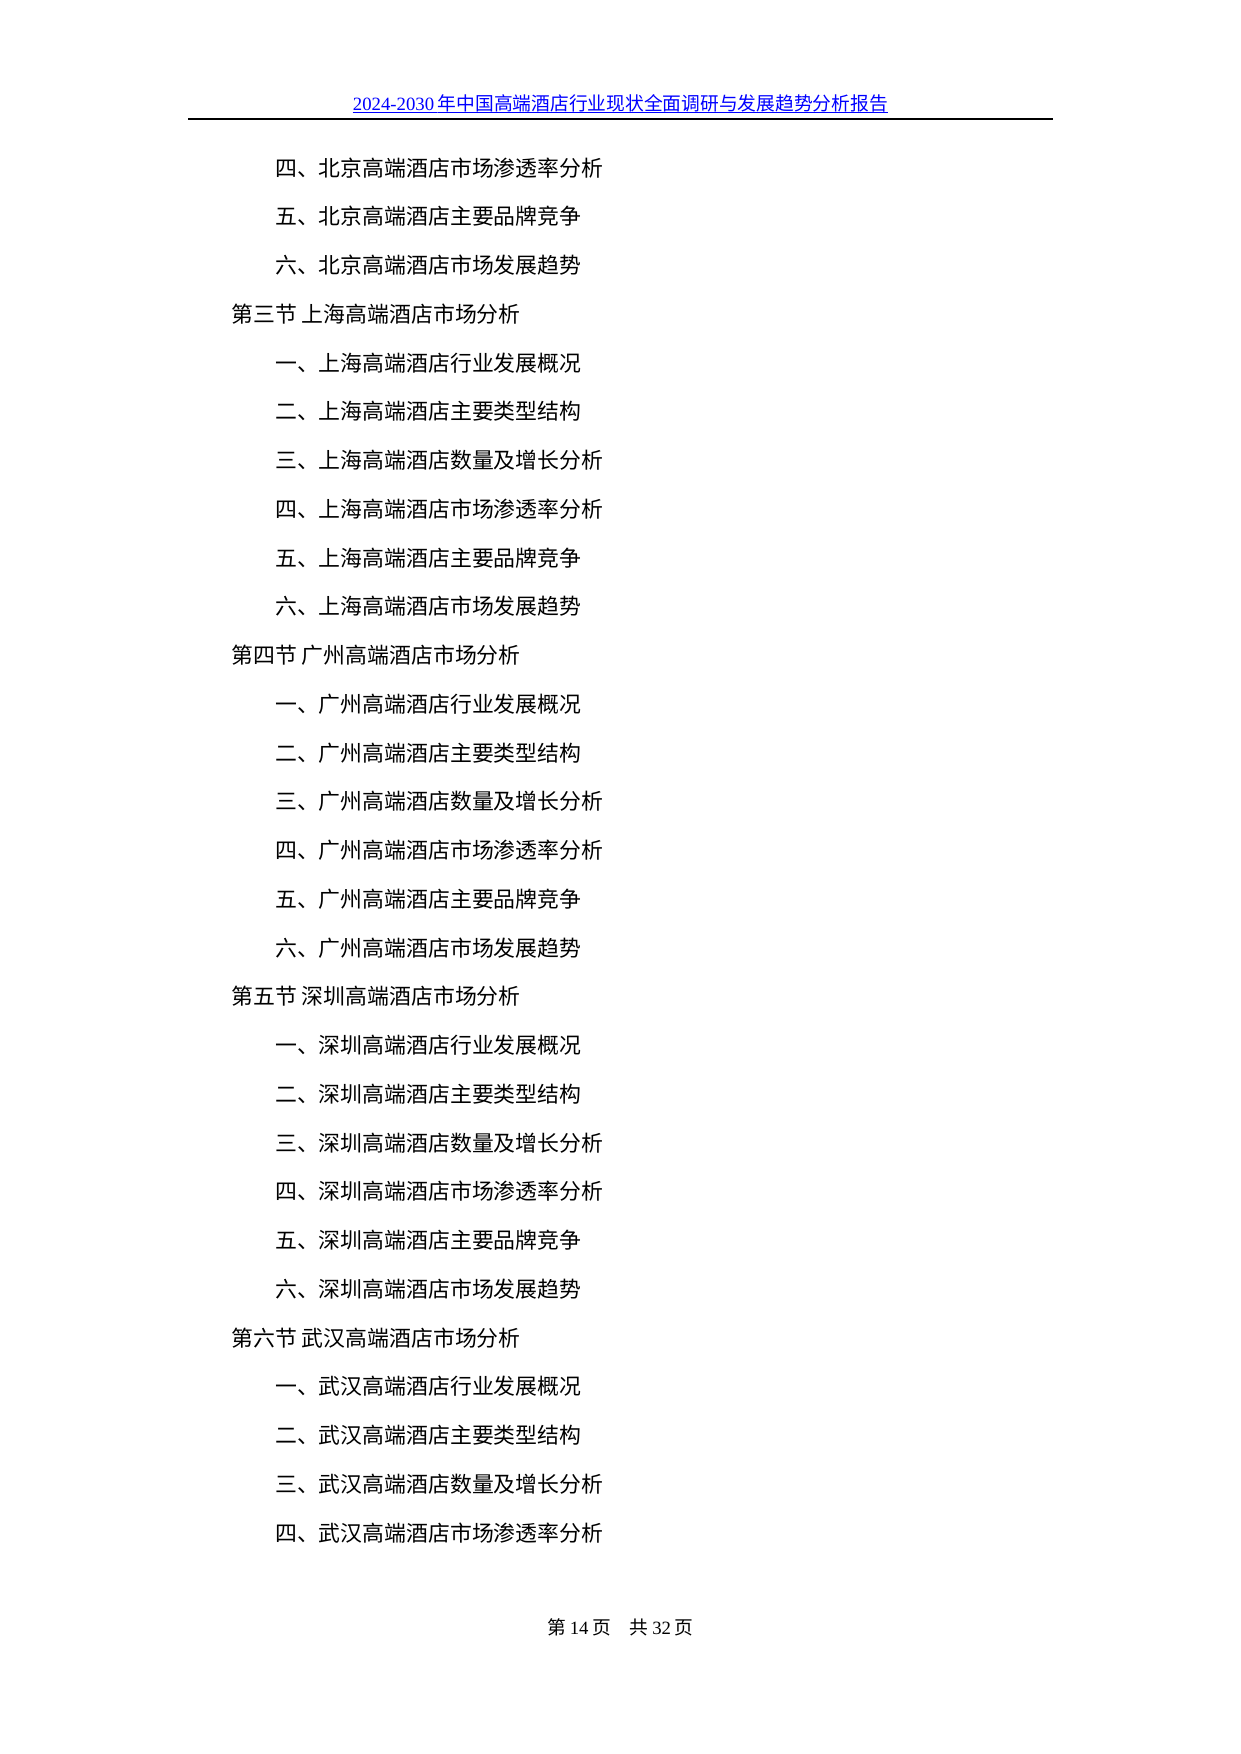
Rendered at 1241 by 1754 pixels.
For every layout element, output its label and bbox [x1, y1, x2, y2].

text [187, 150, 1053, 1548]
